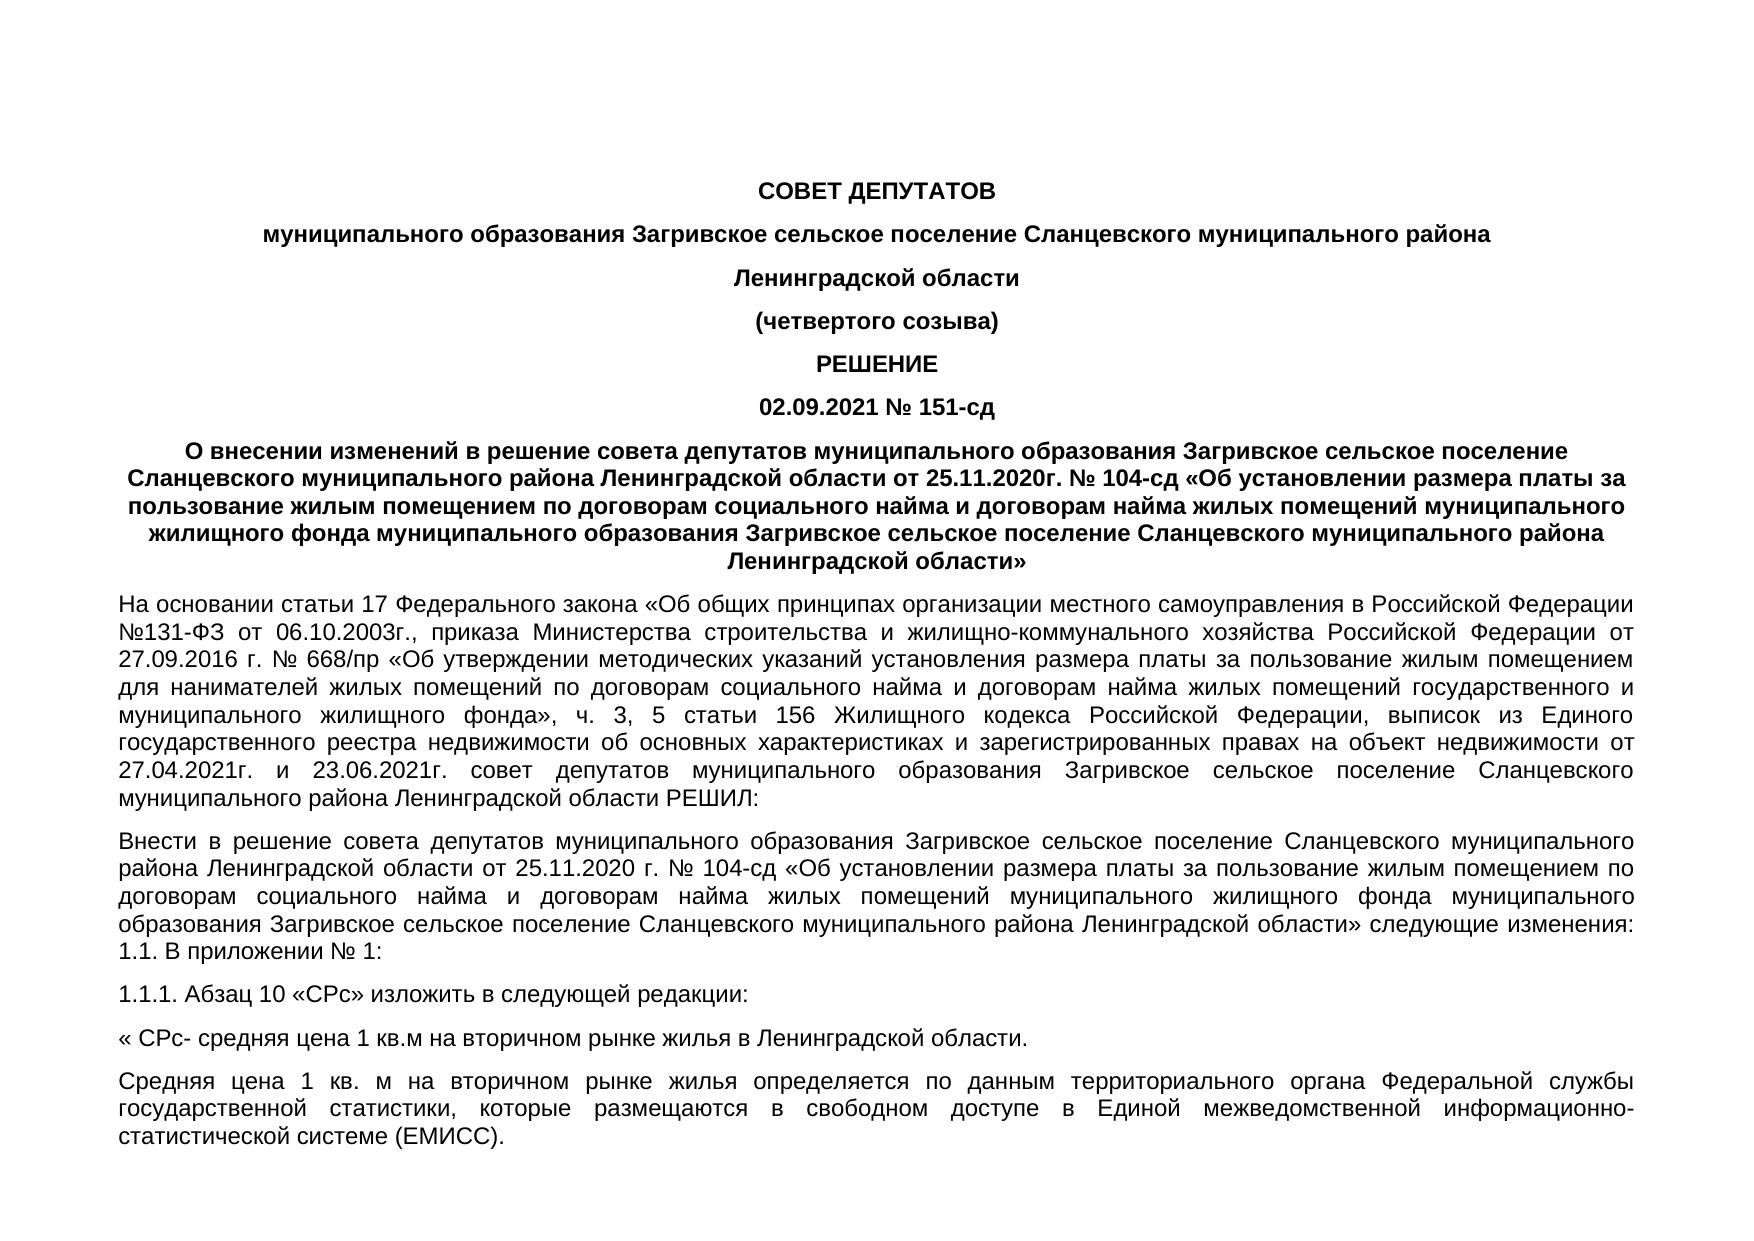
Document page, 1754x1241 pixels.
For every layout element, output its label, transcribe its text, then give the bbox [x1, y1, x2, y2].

text « СРс- средняя цена 1 кв.м на вторичном рынке жилья в Ленинградской области. [118, 1023, 1636, 1051]
text Внести в решение совета депутатов муниципального образования Загривское сельское поселение Сланцевского муниципального района Ленинградской области от 25.11.2020 г. № 104-сд «Об установлении размера платы за пользование жилым помещением по договорам социального найма и договорам найма жилых помещений муниципального жилищного фонда муниципального образования Загривское сельское поселение Сланцевского муниципального района Ленинградской области» следующие изменения: 1.1. В приложении № 1: [118, 827, 1636, 965]
text На основании статьи 17 Федерального закона «Об общих принципах организации местного самоуправления в Российской Федерации №131-ФЗ от 06.10.2003г., приказа Министерства строительства и жилищно-коммунального хозяйства Российской Федерации от 27.09.2016 г. № 668/пр «Об утверждении методических указаний установления размера платы за пользование жилым помещением для нанимателей жилых помещений по договорам социального найма и договорам найма жилых помещений государственного и муниципального жилищного фонда», ч. 3, 5 статьи 156 Жилищного кодекса Российской Федерации, выписок из Единого государственного реестра недвижимости об основных характеристиках и зарегистрированных правах на объект недвижимости от 27.04.2021г. и 23.06.2021г. совет депутатов муниципального образования Загривское сельское поселение Сланцевского муниципального района Ленинградской области РЕШИЛ: [118, 590, 1636, 811]
text 02.09.2021 № 151-сд [118, 393, 1636, 421]
text О внесении изменений в решение совета депутатов муниципального образования Загривское сельское поселение Сланцевского муниципального района Ленинградской области от 25.11.2020г. № 104-сд «Об установлении размера платы за пользование жилым помещением по договорам социального найма и договорам найма жилых помещений муниципального жилищного фонда муниципального образования Загривское сельское поселение Сланцевского муниципального района Ленинградской области» [118, 437, 1636, 574]
text муниципального образования Загривское сельское поселение Сланцевского муниципального района [118, 220, 1636, 248]
text 1.1.1. Абзац 10 «СРс» изложить в следующей редакции: [118, 980, 1636, 1008]
text Средняя цена 1 кв. м на вторичном рынке жилья определяется по данным территориального органа Федеральной службы государственной статистики, которые размещаются в свободном доступе в Единой межведомственной информационно-статистической системе (ЕМИСС). [118, 1067, 1636, 1149]
text Ленинградской области [118, 264, 1636, 291]
text (четвертого созыва) [118, 307, 1636, 334]
text РЕШЕНИЕ [118, 350, 1636, 378]
text СОВЕТ ДЕПУТАТОВ [118, 177, 1636, 205]
